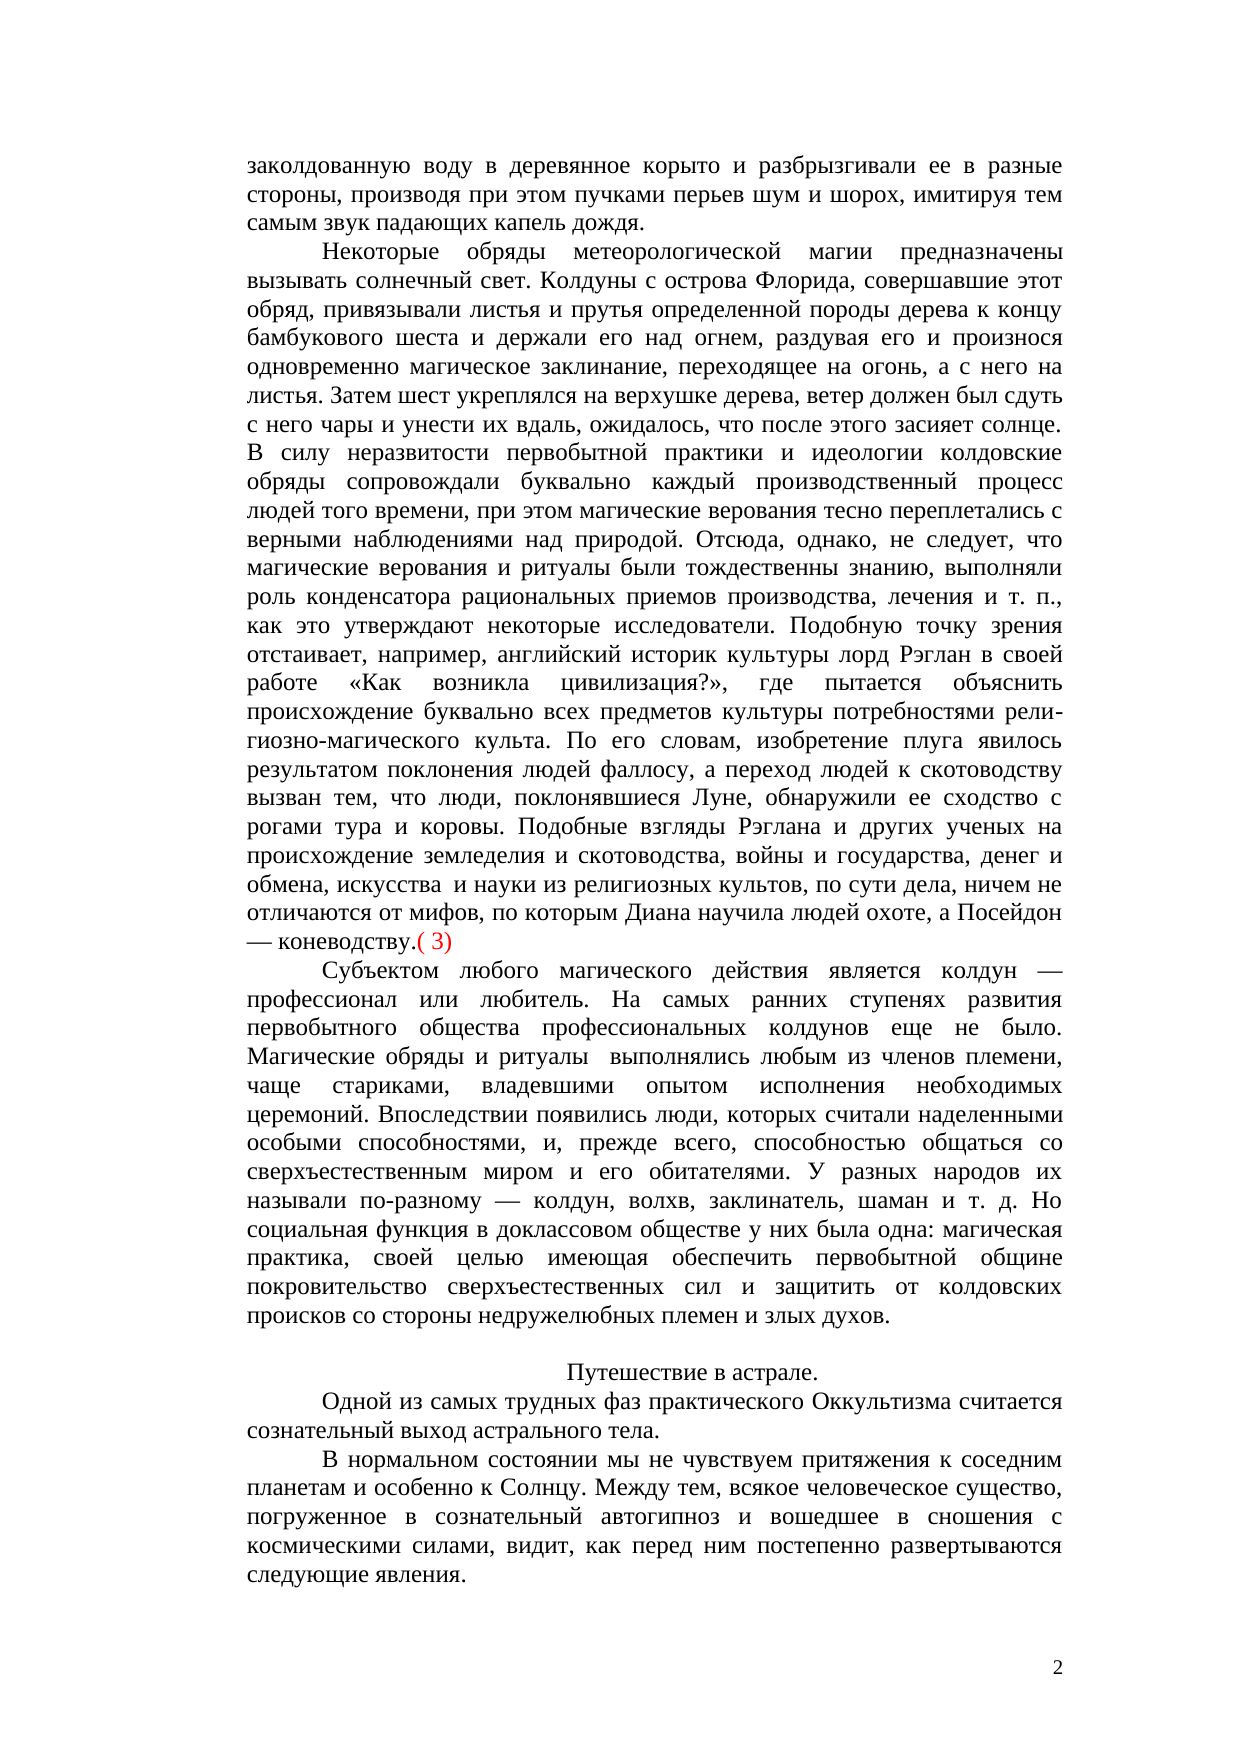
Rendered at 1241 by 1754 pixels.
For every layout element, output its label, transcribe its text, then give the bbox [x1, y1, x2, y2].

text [247, 150, 1063, 236]
text Субъектом любого магического действия является колдун — профессионал или любитель. На самых ранних ступенях развития первобытного общества профессиональных колдунов еще не было. Магические обряды и ритуалы выполнялись любым из членов племени, чаще стариками, владевшими опытом исполнения необходимых церемоний. Впоследствии появились люди, которых считали наделенными особыми способностями, и, прежде всего, способностью общаться со сверхъестественным миром и его обитателями. У разных народов их называли по-разному — колдун, волхв, заклинатель, шаман и т. д. Но социальная функция в доклассовом обществе у них была одна: магическая практика, своей целью имеющая обеспечить первобытной общине покровительство сверхъестественных сил и защитить от колдовских происков со стороны недружелюбных племен и злых духов. [247, 955, 1063, 1329]
text В нормальном состоянии мы не чувствуем притяжения к соседним планетам и особенно к Солнцу. Между тем, всякое человеческое существо, погруженное в сознательный автогипноз и вошедшее в сношения с космическими силами, видит, как перед ним постепенно развертываются следующие явления. [247, 1444, 1063, 1587]
text Некоторые обряды метеорологической магии предназначены вызывать солнечный свет. Колдуны с острова Флорида, совершавшие этот обряд, привязывали листья и прутья определенной породы дерева к концу бамбукового шеста и держали его над огнем, раздувая его и произнося одновременно магическое заклинание, переходящее на огонь, а с него на листья. Затем шест укреплялся на верхушке дерева, ветер должен был сдуть с него чары и унести их вдаль, ожидалось, что после этого засияет солнце. В силу неразвитости первобытной практики и идеологии колдовские обряды сопровождали буквально каждый производственный процесс людей того времени, при этом магические верования тесно переплетались с верными наблюдениями над природой. Отсюда, однако, не следует, что магические верования и ритуалы были тождественны знанию, выполняли роль конденсатора рациональных приемов производства, лечения и т. п., как это утверждают некоторые исследователи. Подобную точку зрения отстаивает, например, английский историк культуры лорд Рэглан в своей работе «Как возникла цивилизация?», где пытается объяснить происхождение буквально всех предметов культуры потребностями религиозно-магического культа. По его словам, изобретение плуга явилось результатом поклонения людей фаллосу, а переход людей к скотоводству вызван тем, что люди, поклонявшиеся Луне, обнаружили ее сходство с рогами тура и коровы. Подобные взгляды Рэглана и других ученых на происхождение земледелия и скотоводства, войны и государства, денег и обмена, искусства и науки из религиозных культов, по сути дела, ничем не отличаются от мифов, по которым Диана научила людей охоте, а Посейдон — коневодству.( 3) [247, 236, 1063, 955]
text Одной из самых трудных фаз практического Оккультизма считается сознательный выход астрального тела. [247, 1386, 1063, 1444]
text Путешествие в астрале. [247, 1357, 1063, 1386]
